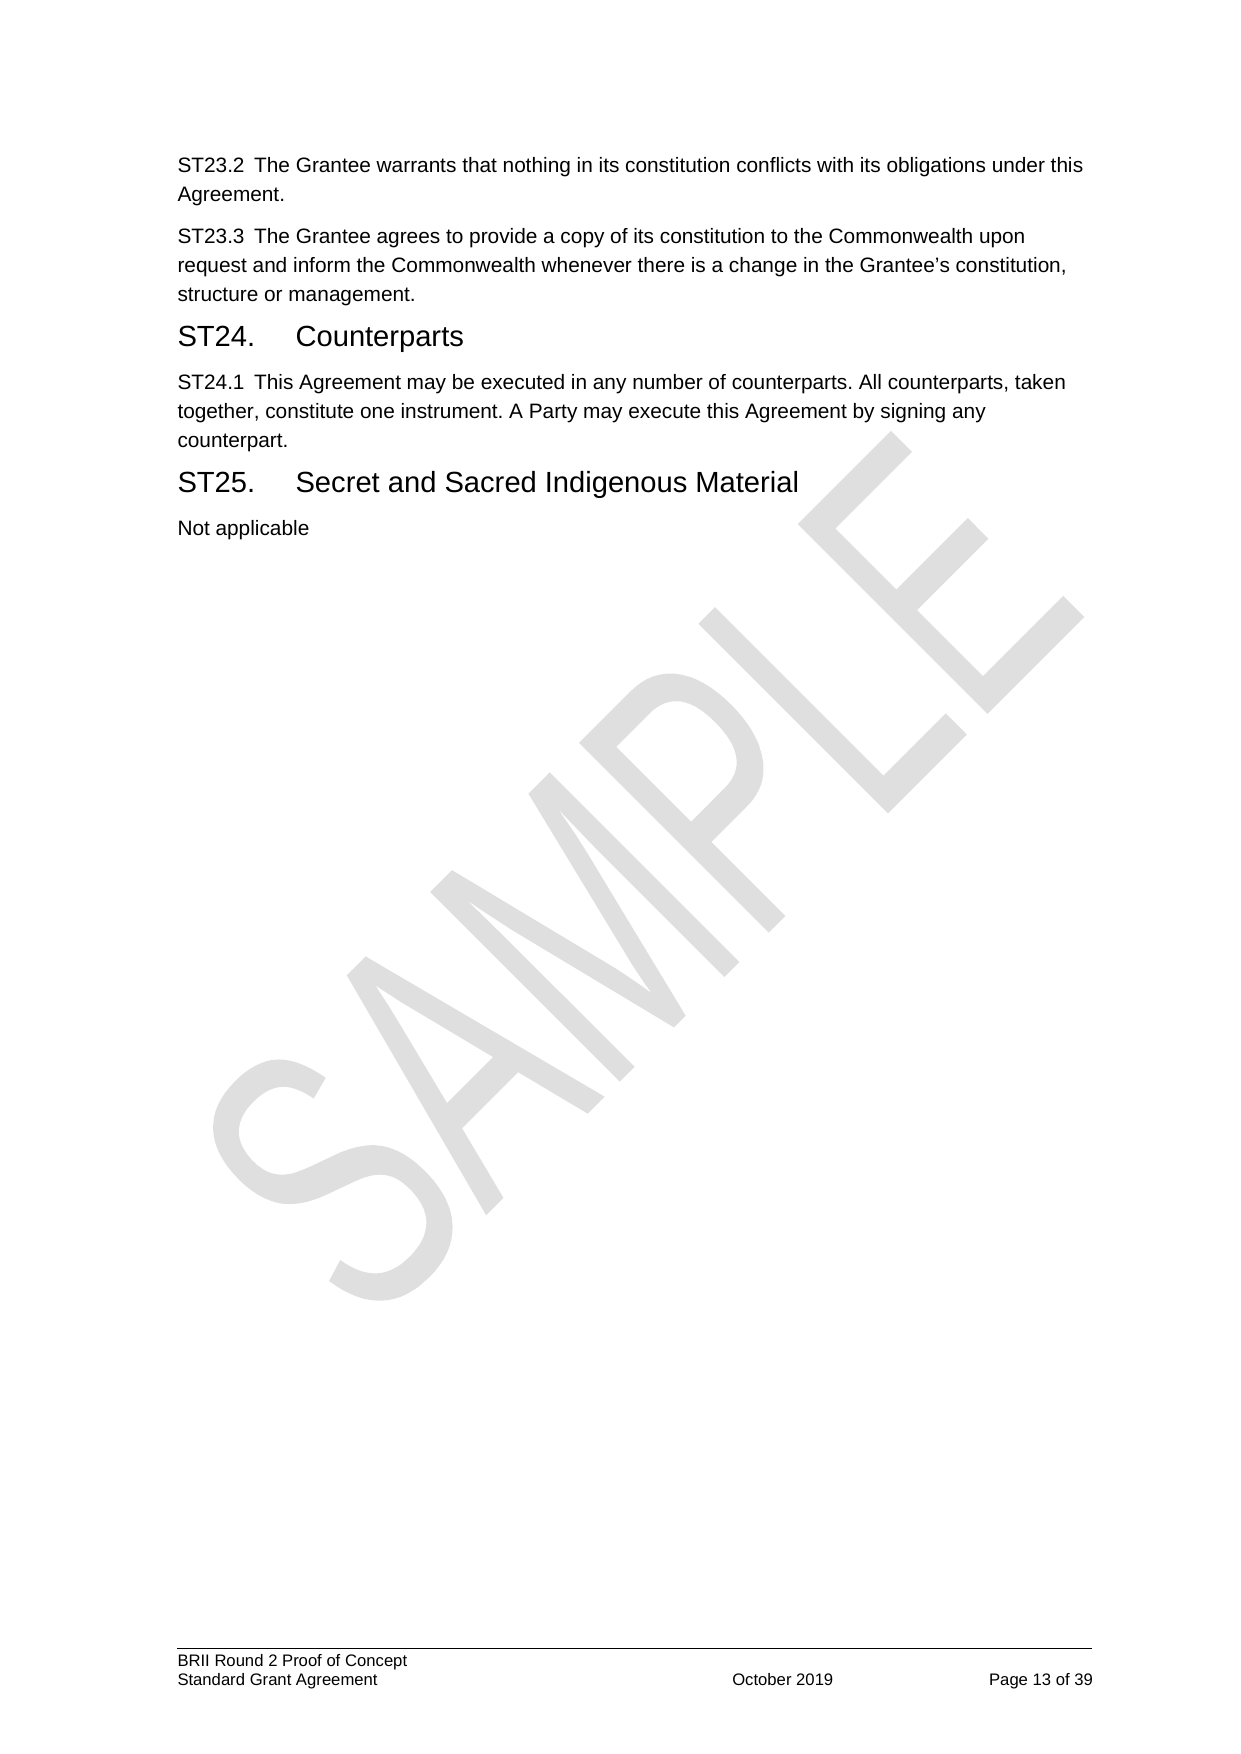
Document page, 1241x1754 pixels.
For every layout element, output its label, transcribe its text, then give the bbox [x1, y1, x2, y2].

text ST24.1 This Agreement may be executed in any number of counterparts. All counterparts, taken together, constitute one instrument. A Party may execute this Agreement by signing any counterpart. [177, 364, 1092, 452]
subtitle Counterparts [177, 318, 1092, 352]
subtitle Secret and Sacred Indigenous Material [177, 464, 1092, 498]
text ST23.3 The Grantee agrees to provide a copy of its constitution to the Commonwealth upon request and inform the Commonwealth whenever there is a change in the Grantee’s constitution, structure or management. [177, 218, 1092, 306]
text ST23.2 The Grantee warrants that nothing in its constitution conflicts with its obligations under this Agreement. [177, 148, 1092, 206]
text Not applicable [177, 511, 1092, 540]
